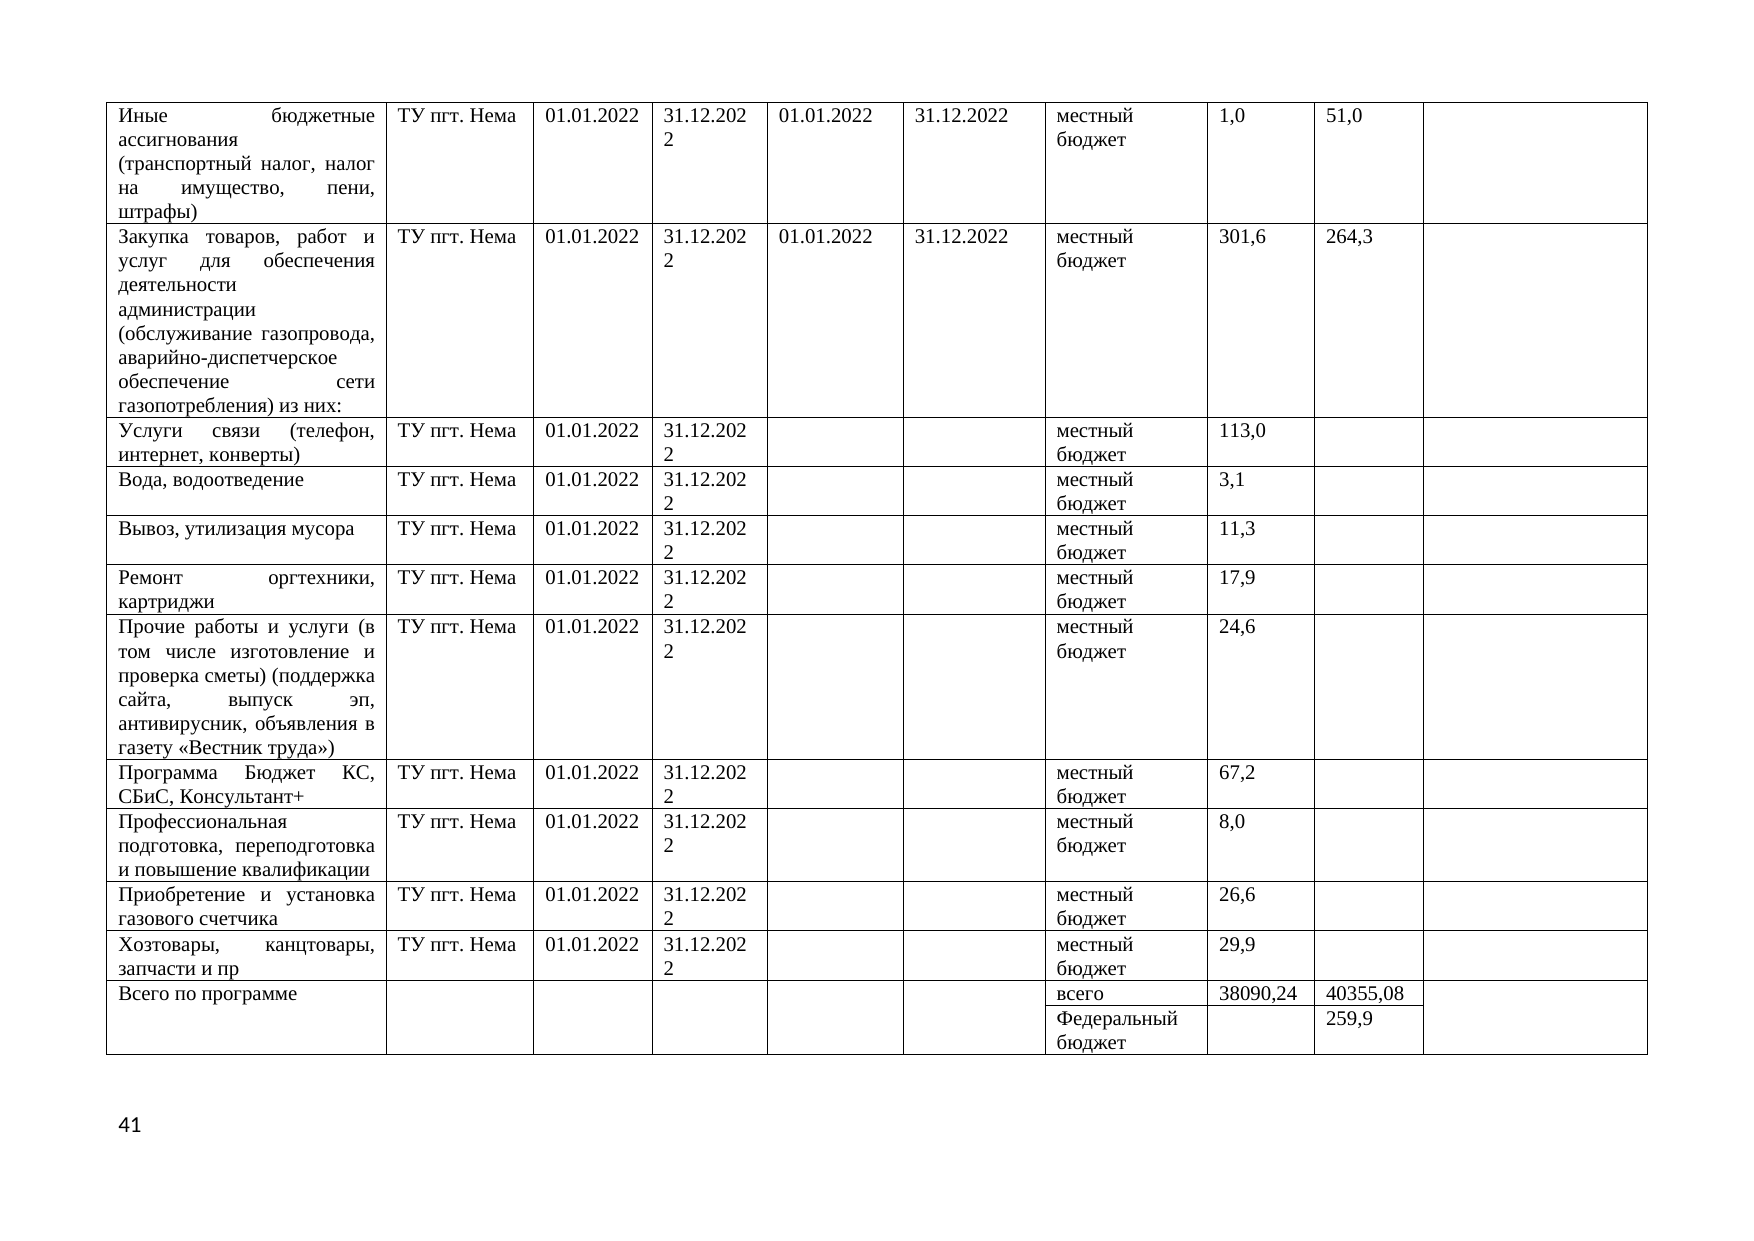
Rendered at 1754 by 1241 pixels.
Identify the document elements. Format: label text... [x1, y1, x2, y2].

table_cell 3,1 [1208, 467, 1314, 515]
table_cell 01.01.2022 [768, 103, 903, 223]
table_cell Прочие работы и услуги (в том числе изготовление и проверка сметы) (поддержка сайта, выпуск эп, антивирусник, объявления в газету «Вестник труда») [107, 615, 386, 759]
table_cell 1,0 [1208, 103, 1314, 223]
table_cell 31.12.2022 [653, 467, 767, 515]
table_cell ТУ пгт. Нема [387, 103, 533, 223]
table_cell 51,0 [1315, 103, 1423, 223]
table_cell ТУ пгт. Нема [387, 565, 533, 613]
table_cell 01.01.2022 [534, 224, 652, 417]
table_cell [1315, 882, 1423, 930]
table_cell [653, 981, 767, 1054]
table_cell 31.12.2022 [904, 103, 1045, 223]
table_cell Профессиональная подготовка, переподготовка и повышение квалификации [107, 809, 386, 881]
table_cell 29,9 [1208, 931, 1314, 979]
table_cell Программа Бюджет КС, СБиС, Консультант+ [107, 760, 386, 808]
table_cell [904, 615, 1045, 759]
table_cell [1315, 615, 1423, 759]
table_cell [1424, 103, 1647, 223]
table_cell местный бюджет [1046, 809, 1207, 881]
table_cell ТУ пгт. Нема [387, 931, 533, 979]
table_cell 259,9 [1315, 1006, 1423, 1054]
table_cell 264,3 [1315, 224, 1423, 417]
table_cell Хозтовары, канцтовары, запчасти и пр [107, 931, 386, 979]
table_cell 31.12.2022 [653, 931, 767, 979]
table_cell местный бюджет [1046, 224, 1207, 417]
table_cell ТУ пгт. Нема [387, 809, 533, 881]
table_cell местный бюджет [1046, 565, 1207, 613]
table_cell [768, 882, 903, 930]
table_cell местный бюджет [1046, 467, 1207, 515]
table_cell 01.01.2022 [534, 467, 652, 515]
table_cell [904, 931, 1045, 979]
table_cell местный бюджет [1046, 103, 1207, 223]
table_cell ТУ пгт. Нема [387, 516, 533, 564]
table_cell [768, 418, 903, 466]
table_cell [1315, 467, 1423, 515]
table_cell Вывоз, утилизация мусора [107, 516, 386, 564]
table_cell [904, 418, 1045, 466]
table_cell [1315, 418, 1423, 466]
table_cell 301,6 [1208, 224, 1314, 417]
table_cell 8,0 [1208, 809, 1314, 881]
table_cell 31.12.2022 [653, 224, 767, 417]
table_cell 67,2 [1208, 760, 1314, 808]
table_cell [1424, 418, 1647, 466]
table_cell [1315, 516, 1423, 564]
table_cell [1424, 931, 1647, 979]
table_cell 31.12.2022 [653, 882, 767, 930]
table_cell местный бюджет [1046, 931, 1207, 979]
table_cell 01.01.2022 [534, 418, 652, 466]
table_cell 31.12.2022 [653, 418, 767, 466]
table_cell 40355,08 [1315, 981, 1423, 1005]
table_cell [768, 516, 903, 564]
table_cell 01.01.2022 [534, 882, 652, 930]
table_cell [768, 760, 903, 808]
table_cell 31.12.2022 [904, 224, 1045, 417]
table_cell 01.01.2022 [534, 615, 652, 759]
table_cell [1424, 882, 1647, 930]
table_cell 24,6 [1208, 615, 1314, 759]
table_cell 17,9 [1208, 565, 1314, 613]
table_cell 31.12.2022 [653, 615, 767, 759]
table_cell [904, 516, 1045, 564]
table_cell местный бюджет [1046, 760, 1207, 808]
table_cell всего [1046, 981, 1207, 1005]
table_cell Всего по программе [107, 981, 386, 1054]
table_cell 31.12.2022 [653, 565, 767, 613]
table_cell [387, 981, 533, 1054]
table_cell [904, 882, 1045, 930]
table_cell 31.12.2022 [653, 809, 767, 881]
table_cell местный бюджет [1046, 418, 1207, 466]
table_cell Федеральный бюджет [1046, 1006, 1207, 1054]
table_cell [768, 809, 903, 881]
table_cell [768, 931, 903, 979]
table_cell Закупка товаров, работ и услуг для обеспечения деятельности администрации (обслуживание газопровода, аварийно-диспетчерское обеспечение сети газопотребления) из них: [107, 224, 386, 417]
table_cell ТУ пгт. Нема [387, 224, 533, 417]
table_cell [1424, 981, 1647, 1054]
table_cell [904, 760, 1045, 808]
table_cell [1424, 565, 1647, 613]
table_cell [904, 809, 1045, 881]
table_cell 31.12.2022 [653, 103, 767, 223]
table_cell 38090,24 [1208, 981, 1314, 1005]
table_cell ТУ пгт. Нема [387, 882, 533, 930]
table_cell 01.01.2022 [534, 565, 652, 613]
table_cell [1315, 565, 1423, 613]
table_cell 01.01.2022 [768, 224, 903, 417]
table_cell [768, 565, 903, 613]
table_cell ТУ пгт. Нема [387, 418, 533, 466]
table_cell 31.12.2022 [653, 760, 767, 808]
table_cell 31.12.2022 [653, 516, 767, 564]
table_cell ТУ пгт. Нема [387, 760, 533, 808]
table_cell [904, 467, 1045, 515]
table_cell [768, 467, 903, 515]
table_cell 01.01.2022 [534, 931, 652, 979]
table_cell 01.01.2022 [534, 760, 652, 808]
table_cell [534, 981, 652, 1054]
table_cell Вода, водоотведение [107, 467, 386, 515]
table_cell 01.01.2022 [534, 809, 652, 881]
table_cell [768, 981, 903, 1054]
table_cell Услуги связи (телефон, интернет, конверты) [107, 418, 386, 466]
table_cell [1424, 760, 1647, 808]
table_cell Приобретение и установка газового счетчика [107, 882, 386, 930]
table_cell [1424, 516, 1647, 564]
table_cell ТУ пгт. Нема [387, 615, 533, 759]
table_cell [1315, 809, 1423, 881]
table_cell 01.01.2022 [534, 516, 652, 564]
table_cell [1315, 931, 1423, 979]
table_cell [1208, 1006, 1314, 1054]
table_cell 113,0 [1208, 418, 1314, 466]
table_cell [904, 565, 1045, 613]
table_cell Ремонт оргтехники, картриджи [107, 565, 386, 613]
table_cell Иные бюджетные ассигнования (транспортный налог, налог на имущество, пени, штрафы) [107, 103, 386, 223]
table_cell [1424, 615, 1647, 759]
table_cell 01.01.2022 [534, 103, 652, 223]
table_cell [1424, 467, 1647, 515]
table_cell 26,6 [1208, 882, 1314, 930]
table_cell [904, 981, 1045, 1054]
table_cell [1424, 809, 1647, 881]
table_cell местный бюджет [1046, 615, 1207, 759]
table_cell [768, 615, 903, 759]
table_cell [1424, 224, 1647, 417]
table_cell местный бюджет [1046, 882, 1207, 930]
table_cell 11,3 [1208, 516, 1314, 564]
table_cell ТУ пгт. Нема [387, 467, 533, 515]
table_cell [1315, 760, 1423, 808]
table_cell местный бюджет [1046, 516, 1207, 564]
